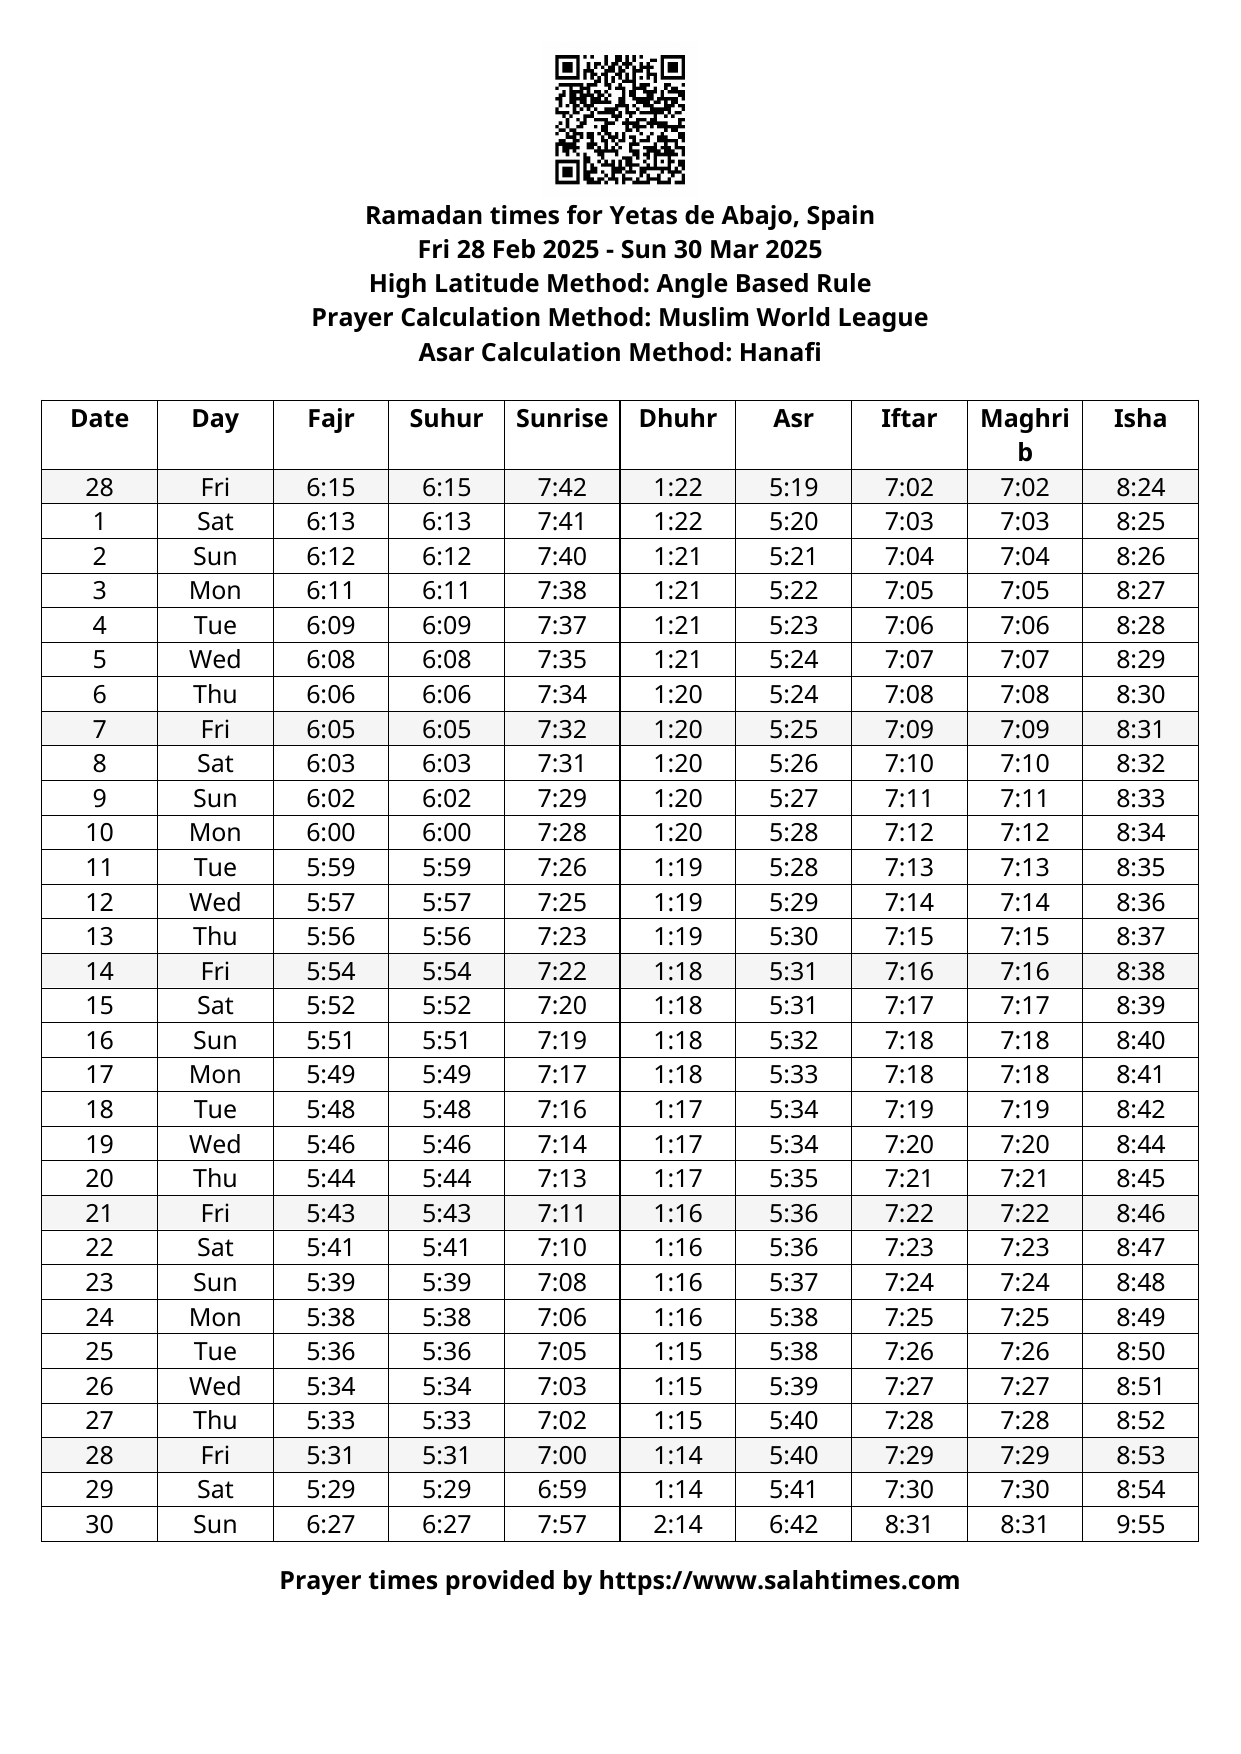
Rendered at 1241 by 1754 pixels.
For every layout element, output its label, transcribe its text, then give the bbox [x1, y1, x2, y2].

table_cell 6:11 [274, 574, 388, 607]
table_cell 7:24 [968, 1265, 1082, 1299]
table_cell 7:23 [505, 919, 619, 953]
table_cell 7:29 [852, 1438, 967, 1472]
table_cell 7:28 [852, 1404, 967, 1437]
table_cell 7:21 [852, 1161, 967, 1195]
table_cell 5:29 [389, 1473, 504, 1506]
table_cell 7:26 [852, 1334, 967, 1368]
table_cell 5:32 [736, 1023, 851, 1057]
table_cell 5:22 [736, 574, 851, 607]
table_cell 7:09 [968, 712, 1082, 745]
table_cell 5:41 [389, 1231, 504, 1264]
table_cell 7:25 [852, 1300, 967, 1333]
table_cell 29 [42, 1473, 157, 1506]
table_cell 5:39 [389, 1265, 504, 1299]
table_cell 5:35 [736, 1161, 851, 1195]
table_cell 1:14 [621, 1438, 735, 1472]
table_cell 8:46 [1083, 1196, 1198, 1229]
table_cell 1:21 [621, 539, 735, 572]
table_cell 6:12 [274, 539, 388, 572]
table_cell 8:30 [1083, 677, 1198, 711]
table_cell 6:05 [274, 712, 388, 745]
table_cell 7:15 [852, 919, 967, 953]
table_cell 8:45 [1083, 1161, 1198, 1195]
table_cell 7:11 [852, 781, 967, 814]
table_cell 7:23 [852, 1231, 967, 1264]
table_cell 7:18 [852, 1058, 967, 1091]
table_cell 1:15 [621, 1334, 735, 1368]
text Fri 28 Feb 2025 - Sun 30 Mar 2025 [42, 232, 1198, 266]
table_cell 8:48 [1083, 1265, 1198, 1299]
table_cell 8:40 [1083, 1023, 1198, 1057]
table_cell 1:16 [621, 1265, 735, 1299]
table_cell 5:36 [389, 1334, 504, 1368]
table_cell 5:23 [736, 608, 851, 642]
table_cell 6:03 [389, 746, 504, 780]
table_cell 5:38 [736, 1334, 851, 1368]
table_cell 6:02 [274, 781, 388, 814]
table_cell 8:49 [1083, 1300, 1198, 1333]
table_cell 5:57 [389, 885, 504, 918]
table_cell 7:05 [505, 1334, 619, 1368]
table_cell 5:19 [736, 470, 851, 503]
table_cell 1:19 [621, 919, 735, 953]
table_cell 5:44 [274, 1161, 388, 1195]
table_cell 1:18 [621, 1023, 735, 1057]
table_cell 8:32 [1083, 746, 1198, 780]
table_cell 5:40 [736, 1404, 851, 1437]
table_cell 7:16 [852, 954, 967, 987]
table_cell 7:19 [505, 1023, 619, 1057]
table_cell 7:38 [505, 574, 619, 607]
table_cell 7:29 [968, 1438, 1082, 1472]
table_cell 7:16 [968, 954, 1082, 987]
table_cell 8:29 [1083, 643, 1198, 676]
table_cell Sat [158, 989, 273, 1022]
table_cell Sun [158, 1507, 273, 1541]
table_cell Wed [158, 643, 273, 676]
table_cell 17 [42, 1058, 157, 1091]
table_cell 8:44 [1083, 1127, 1198, 1160]
table_cell 6 [42, 677, 157, 711]
table_cell 7:07 [968, 643, 1082, 676]
table_cell 7:29 [505, 781, 619, 814]
table_header Day [158, 401, 273, 469]
table_cell 23 [42, 1265, 157, 1299]
table_cell 7:25 [505, 885, 619, 918]
table_cell 7:07 [852, 643, 967, 676]
table_cell 8:54 [1083, 1473, 1198, 1506]
table_cell 1:16 [621, 1196, 735, 1229]
table_cell 5:46 [389, 1127, 504, 1160]
table_cell 7:18 [852, 1023, 967, 1057]
table_cell 7:09 [852, 712, 967, 745]
table_cell 27 [42, 1404, 157, 1437]
table_header Dhuhr [621, 401, 735, 469]
table_cell 7:20 [852, 1127, 967, 1160]
table_cell 6:27 [274, 1507, 388, 1541]
table_cell 7:30 [852, 1473, 967, 1506]
table_cell 7:08 [505, 1265, 619, 1299]
table_cell 7:14 [852, 885, 967, 918]
table_cell 5:38 [389, 1300, 504, 1333]
table_cell Sun [158, 1023, 273, 1057]
table_cell 1:19 [621, 850, 735, 884]
table_cell 8:26 [1083, 539, 1198, 572]
table_cell 5:21 [736, 539, 851, 572]
table_cell 1:17 [621, 1161, 735, 1195]
table_cell 7:21 [968, 1161, 1082, 1195]
table_cell 5:51 [274, 1023, 388, 1057]
table_cell 12 [42, 885, 157, 918]
table_cell 10 [42, 816, 157, 849]
table_cell 5:41 [274, 1231, 388, 1264]
table_cell 7:10 [852, 746, 967, 780]
table_cell 7:23 [968, 1231, 1082, 1264]
table_cell 20 [42, 1161, 157, 1195]
table_cell 6:13 [389, 504, 504, 538]
table_cell 8:31 [968, 1507, 1082, 1541]
table_cell 5:26 [736, 746, 851, 780]
table_cell 6:15 [274, 470, 388, 503]
table_cell Fri [158, 1438, 273, 1472]
table_cell 5 [42, 643, 157, 676]
table_cell 5:57 [274, 885, 388, 918]
table_header Fajr [274, 401, 388, 469]
table_cell Sat [158, 746, 273, 780]
table_cell 7:16 [505, 1092, 619, 1126]
table_cell 7:05 [968, 574, 1082, 607]
table_cell 7:19 [852, 1092, 967, 1126]
table_cell 6:08 [389, 643, 504, 676]
table_cell 6:00 [274, 816, 388, 849]
table_cell 25 [42, 1334, 157, 1368]
table_cell 5:20 [736, 504, 851, 538]
table_cell 28 [42, 1438, 157, 1472]
table_cell 6:08 [274, 643, 388, 676]
table_cell 7:22 [968, 1196, 1082, 1229]
table_cell 5:24 [736, 677, 851, 711]
table_cell 5:46 [274, 1127, 388, 1160]
text High Latitude Method: Angle Based Rule [42, 266, 1198, 300]
table_cell 7:12 [968, 816, 1082, 849]
table_header Date [42, 401, 157, 469]
table_cell 26 [42, 1369, 157, 1402]
table_cell 8:50 [1083, 1334, 1198, 1368]
table_cell 7:14 [968, 885, 1082, 918]
table_cell 7:31 [505, 746, 619, 780]
table_cell 5:34 [736, 1092, 851, 1126]
table_cell 5:31 [389, 1438, 504, 1472]
table_cell 22 [42, 1231, 157, 1264]
table_cell 6:02 [389, 781, 504, 814]
table_cell 7:20 [505, 989, 619, 1022]
table_header Suhur [389, 401, 504, 469]
table_cell 1:14 [621, 1473, 735, 1506]
table_cell 16 [42, 1023, 157, 1057]
table_cell 11 [42, 850, 157, 884]
table_cell 1:20 [621, 677, 735, 711]
table_cell 8:39 [1083, 989, 1198, 1022]
table_cell 28 [42, 470, 157, 503]
table_cell 1:20 [621, 746, 735, 780]
table_cell Tue [158, 850, 273, 884]
table_cell 6:03 [274, 746, 388, 780]
table_cell 7:25 [968, 1300, 1082, 1333]
table_cell 5:33 [389, 1404, 504, 1437]
table_cell 5:30 [736, 919, 851, 953]
table_cell 7:27 [852, 1369, 967, 1402]
table_cell 7:04 [852, 539, 967, 572]
table_cell 1:17 [621, 1127, 735, 1160]
table_cell 1:18 [621, 954, 735, 987]
table_cell 2 [42, 539, 157, 572]
table_cell Mon [158, 1300, 273, 1333]
table_cell 8:31 [1083, 712, 1198, 745]
table_cell 1:19 [621, 885, 735, 918]
table_cell 5:29 [736, 885, 851, 918]
table_cell 8:27 [1083, 574, 1198, 607]
table_cell 5:52 [389, 989, 504, 1022]
table_cell 7:17 [505, 1058, 619, 1091]
table_cell 7:03 [968, 504, 1082, 538]
table_header Isha [1083, 401, 1198, 469]
table_cell 1:20 [621, 816, 735, 849]
table_cell 5:43 [389, 1196, 504, 1229]
table_cell Thu [158, 677, 273, 711]
table_cell 7:12 [852, 816, 967, 849]
table_cell Tue [158, 608, 273, 642]
table_cell 7:28 [505, 816, 619, 849]
table_cell 7:11 [968, 781, 1082, 814]
table_cell 7:11 [505, 1196, 619, 1229]
table_cell 5:33 [736, 1058, 851, 1091]
table_cell 5:51 [389, 1023, 504, 1057]
table_cell 7:13 [505, 1161, 619, 1195]
table_cell 6:42 [736, 1507, 851, 1541]
table_cell 7:19 [968, 1092, 1082, 1126]
table_cell 5:54 [389, 954, 504, 987]
table_cell 7:34 [505, 677, 619, 711]
table_cell 5:28 [736, 816, 851, 849]
table_cell Mon [158, 816, 273, 849]
table_cell 6:09 [389, 608, 504, 642]
table_cell 7:02 [968, 470, 1082, 503]
table_cell 5:31 [274, 1438, 388, 1472]
table_cell 7:08 [852, 677, 967, 711]
table_cell 5:36 [736, 1196, 851, 1229]
table_header Maghrib [968, 401, 1082, 469]
table_cell 4 [42, 608, 157, 642]
table_cell 21 [42, 1196, 157, 1229]
table_cell 15 [42, 989, 157, 1022]
table_cell 7:10 [968, 746, 1082, 780]
table_cell Thu [158, 1161, 273, 1195]
table_cell 7:03 [852, 504, 967, 538]
table_cell 7:04 [968, 539, 1082, 572]
table_cell 3 [42, 574, 157, 607]
table_cell Mon [158, 574, 273, 607]
table_cell Wed [158, 885, 273, 918]
table_cell 7:27 [968, 1369, 1082, 1402]
table_cell 5:27 [736, 781, 851, 814]
text Ramadan times for Yetas de Abajo, Spain [42, 198, 1198, 232]
table_cell 8:38 [1083, 954, 1198, 987]
table_cell 6:06 [389, 677, 504, 711]
table_cell 6:15 [389, 470, 504, 503]
table_cell 5:24 [736, 643, 851, 676]
table_cell 7:05 [852, 574, 967, 607]
table_cell 7:20 [968, 1127, 1082, 1160]
table_cell 6:11 [389, 574, 504, 607]
table_cell 7:15 [968, 919, 1082, 953]
table_cell 2:14 [621, 1507, 735, 1541]
table_cell 7:32 [505, 712, 619, 745]
table_cell 1:20 [621, 712, 735, 745]
table_cell 1:21 [621, 643, 735, 676]
text Asar Calculation Method: Hanafi [42, 334, 1198, 368]
table_cell 5:39 [736, 1369, 851, 1402]
table_cell 8:28 [1083, 608, 1198, 642]
table_cell 7:00 [505, 1438, 619, 1472]
table_cell 7:42 [505, 470, 619, 503]
table_cell 5:40 [736, 1438, 851, 1472]
table_cell Tue [158, 1334, 273, 1368]
text Prayer Calculation Method: Muslim World League [42, 300, 1198, 334]
table_cell 1:15 [621, 1369, 735, 1402]
table_header Sunrise [505, 401, 619, 469]
table_cell 5:34 [274, 1369, 388, 1402]
table_cell 5:43 [274, 1196, 388, 1229]
table_cell 7:35 [505, 643, 619, 676]
table_cell 8 [42, 746, 157, 780]
table_cell 8:41 [1083, 1058, 1198, 1091]
table_cell 5:54 [274, 954, 388, 987]
table_cell 7:22 [505, 954, 619, 987]
table_cell 7:17 [852, 989, 967, 1022]
table_cell 30 [42, 1507, 157, 1541]
table_cell 6:05 [389, 712, 504, 745]
table_cell 1:22 [621, 504, 735, 538]
table_cell 7:30 [968, 1473, 1082, 1506]
table_cell 7:10 [505, 1231, 619, 1264]
table_cell Fri [158, 712, 273, 745]
table_cell Sun [158, 539, 273, 572]
table_cell 5:25 [736, 712, 851, 745]
table_cell 7:24 [852, 1265, 967, 1299]
table_cell Sat [158, 504, 273, 538]
table_cell 5:31 [736, 954, 851, 987]
table_cell 1:17 [621, 1092, 735, 1126]
table_cell 7:18 [968, 1058, 1082, 1091]
table_cell Fri [158, 1196, 273, 1229]
table_cell 5:38 [274, 1300, 388, 1333]
table_cell Sat [158, 1231, 273, 1264]
table_cell Wed [158, 1127, 273, 1160]
table_cell 6:09 [274, 608, 388, 642]
table_cell 5:34 [736, 1127, 851, 1160]
table_cell 1:22 [621, 470, 735, 503]
table_cell Sun [158, 1265, 273, 1299]
table_cell 5:56 [389, 919, 504, 953]
table_cell 5:48 [389, 1092, 504, 1126]
table_cell 1:15 [621, 1404, 735, 1437]
table_cell 8:36 [1083, 885, 1198, 918]
table_cell 5:56 [274, 919, 388, 953]
table_cell 6:27 [389, 1507, 504, 1541]
table_cell Thu [158, 919, 273, 953]
table_cell 7:17 [968, 989, 1082, 1022]
table_cell 5:37 [736, 1265, 851, 1299]
table_cell 19 [42, 1127, 157, 1160]
table_cell 7:02 [505, 1404, 619, 1437]
table_cell 6:06 [274, 677, 388, 711]
table_cell 5:39 [274, 1265, 388, 1299]
table_cell 7:18 [968, 1023, 1082, 1057]
table_header Asr [736, 401, 851, 469]
table_cell 1 [42, 504, 157, 538]
table_cell 8:33 [1083, 781, 1198, 814]
table_cell 8:37 [1083, 919, 1198, 953]
table_cell 24 [42, 1300, 157, 1333]
table_cell 18 [42, 1092, 157, 1126]
table_cell 7:08 [968, 677, 1082, 711]
table_cell 9 [42, 781, 157, 814]
table_cell 5:34 [389, 1369, 504, 1402]
table_cell 8:47 [1083, 1231, 1198, 1264]
table_cell 5:36 [274, 1334, 388, 1368]
table_cell 5:59 [274, 850, 388, 884]
table_cell 7:28 [968, 1404, 1082, 1437]
table_cell Sat [158, 1473, 273, 1506]
table_cell 9:55 [1083, 1507, 1198, 1541]
table_cell 1:20 [621, 781, 735, 814]
picture [542, 41, 699, 198]
table_cell Fri [158, 954, 273, 987]
table_cell 5:48 [274, 1092, 388, 1126]
table_cell Sun [158, 781, 273, 814]
table_cell 7:06 [968, 608, 1082, 642]
table_cell 7:13 [852, 850, 967, 884]
table_cell 8:31 [852, 1507, 967, 1541]
table_cell 8:42 [1083, 1092, 1198, 1126]
table_cell 1:18 [621, 989, 735, 1022]
table_cell 5:33 [274, 1404, 388, 1437]
table_cell 5:28 [736, 850, 851, 884]
table_cell 1:21 [621, 608, 735, 642]
table_cell Fri [158, 470, 273, 503]
table_cell Tue [158, 1092, 273, 1126]
table_cell 7:22 [852, 1196, 967, 1229]
table_cell 13 [42, 919, 157, 953]
table_cell 5:31 [736, 989, 851, 1022]
table_cell 5:44 [389, 1161, 504, 1195]
table_cell 8:52 [1083, 1404, 1198, 1437]
table_cell 5:49 [274, 1058, 388, 1091]
table_cell 7:26 [968, 1334, 1082, 1368]
table_cell 7:06 [505, 1300, 619, 1333]
table_cell 8:51 [1083, 1369, 1198, 1402]
table_cell 7:13 [968, 850, 1082, 884]
table_cell 6:12 [389, 539, 504, 572]
table_cell 7:57 [505, 1507, 619, 1541]
table_cell 5:38 [736, 1300, 851, 1333]
table_cell Thu [158, 1404, 273, 1437]
table_cell Mon [158, 1058, 273, 1091]
table_cell 8:34 [1083, 816, 1198, 849]
table_cell 6:00 [389, 816, 504, 849]
table_cell 7:26 [505, 850, 619, 884]
table_cell 7 [42, 712, 157, 745]
table_cell 6:59 [505, 1473, 619, 1506]
table_cell 7:06 [852, 608, 967, 642]
table_cell 1:16 [621, 1231, 735, 1264]
table_cell 7:02 [852, 470, 967, 503]
table_cell 5:59 [389, 850, 504, 884]
table_cell 14 [42, 954, 157, 987]
table_cell 8:25 [1083, 504, 1198, 538]
text Prayer times provided by https://www.salahtimes.com [42, 1563, 1198, 1597]
table_cell 7:14 [505, 1127, 619, 1160]
table_cell 1:18 [621, 1058, 735, 1091]
table_cell 8:53 [1083, 1438, 1198, 1472]
table_cell 7:41 [505, 504, 619, 538]
table_header Iftar [852, 401, 967, 469]
table_cell Wed [158, 1369, 273, 1402]
table_cell 5:52 [274, 989, 388, 1022]
table_cell 7:37 [505, 608, 619, 642]
table_cell 6:13 [274, 504, 388, 538]
table_cell 5:49 [389, 1058, 504, 1091]
table_cell 8:24 [1083, 470, 1198, 503]
table_cell 8:35 [1083, 850, 1198, 884]
table_cell 5:36 [736, 1231, 851, 1264]
table_cell 7:40 [505, 539, 619, 572]
table_cell 7:03 [505, 1369, 619, 1402]
table_cell 1:16 [621, 1300, 735, 1333]
table_cell 5:29 [274, 1473, 388, 1506]
table_cell 1:21 [621, 574, 735, 607]
table_cell 5:41 [736, 1473, 851, 1506]
